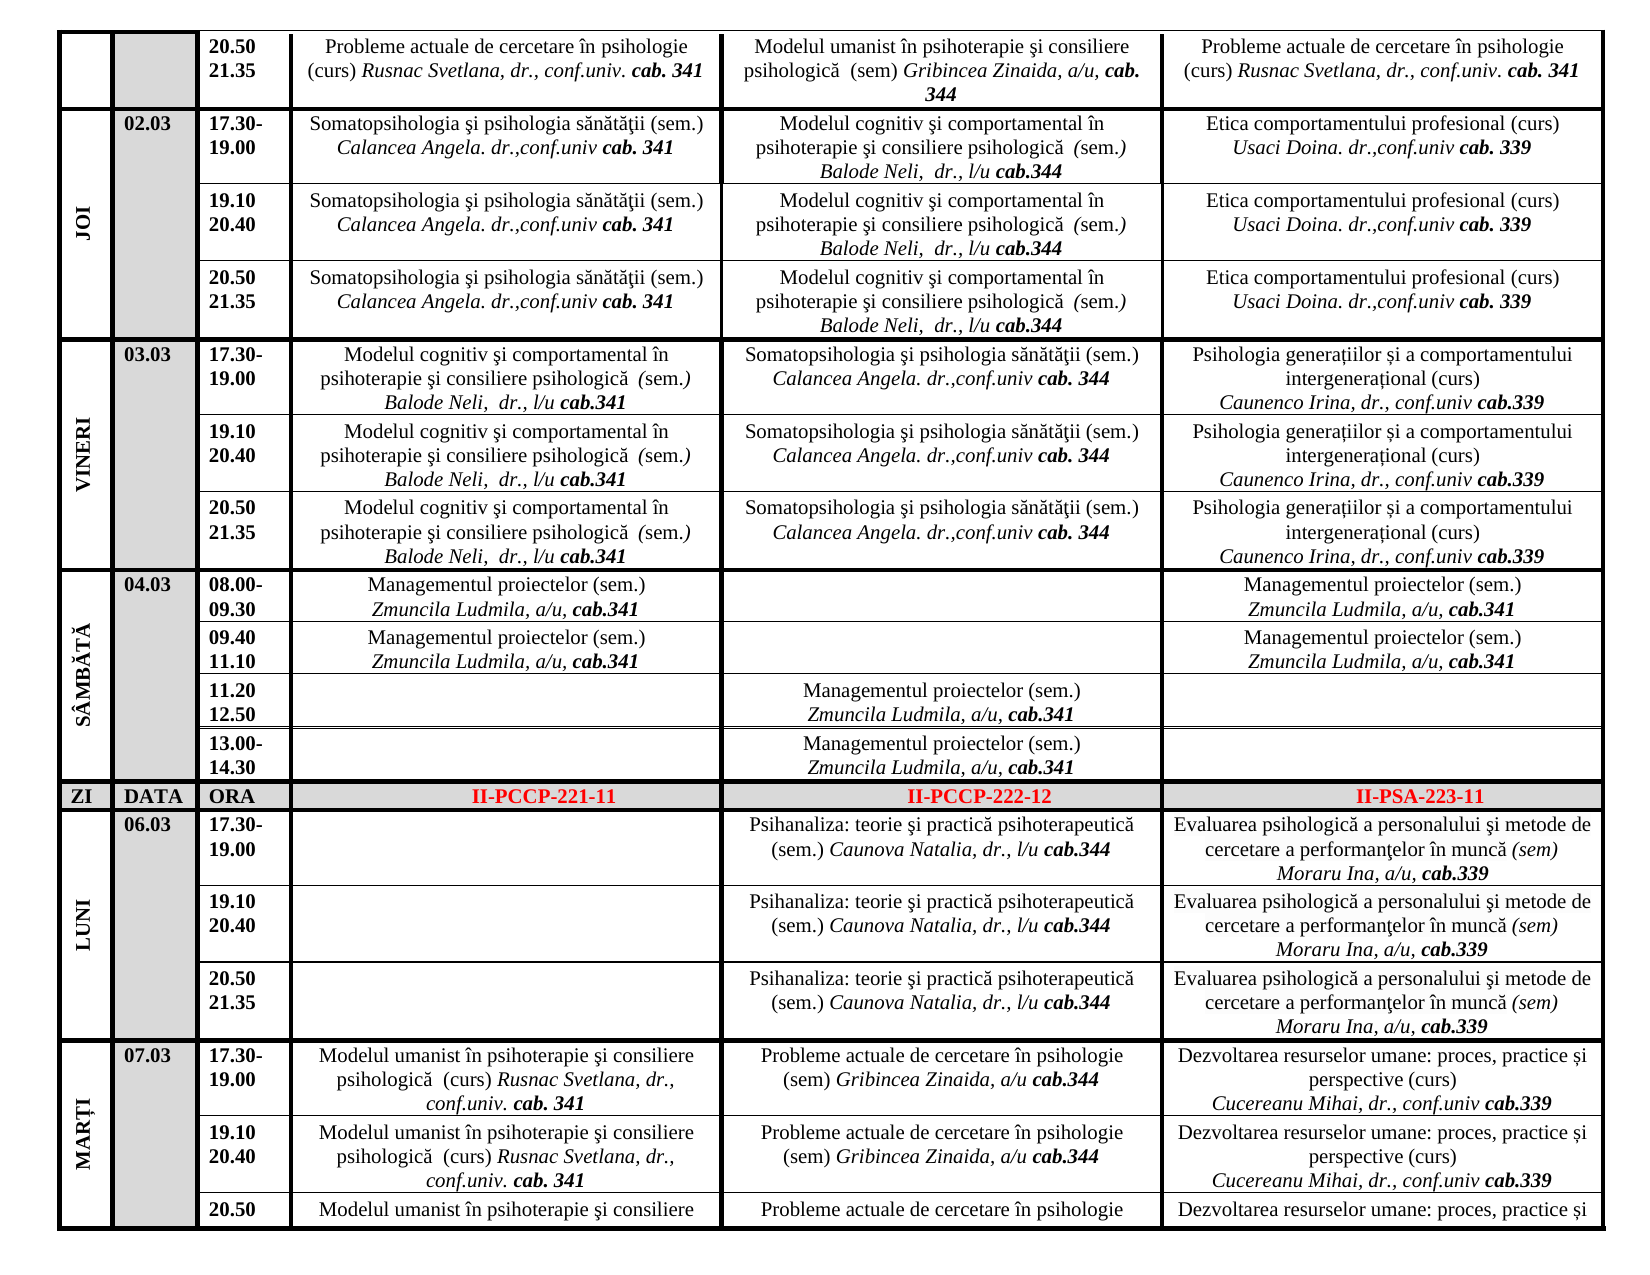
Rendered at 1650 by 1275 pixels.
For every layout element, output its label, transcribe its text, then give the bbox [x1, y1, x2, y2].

table_cell Modelul cognitiv şi comportamental în psihoterapie şi consiliere psihologică (sem.) Balode Neli, dr., l/u сab.341 [293, 342, 719, 414]
table_cell Dezvoltarea resurselor umane: proces, practice și perspective (curs) Cucereanu Mihai, dr., conf.univ сab.339 [1164, 1043, 1601, 1115]
table_cell Modelul cognitiv şi comportamental în psihoterapie şi consiliere psihologică (sem.) Balode Neli, dr., l/u сab.344 [723, 184, 1161, 260]
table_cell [293, 1193, 719, 1226]
table_cell Somatopsihologia şi psihologia sănătăţii (sem.) Calancea Angela. dr.,conf.univ сab. 341 [293, 261, 720, 337]
table_cell Somatopsihologia şi psihologia sănătăţii (sem.) Calancea Angela. dr.,conf.univ сab. 341 [293, 111, 719, 183]
table_cell II-PCCP-222-12 [724, 784, 1160, 808]
table_cell [1164, 674, 1601, 726]
table_cell 03.03 [115, 342, 195, 568]
table_cell [293, 812, 719, 884]
table_cell Psihologia generațiilor și a comportamentului intergenerațional (curs) Caunenco Irina, dr., conf.univ сab.339 [1164, 342, 1601, 414]
table_cell Evaluarea psihologică a personalului şi metode de cercetare a performanţelor în muncă (sem) Moraru Ina, a/u, сab.339 [1164, 963, 1601, 1038]
table_cell Evaluarea psihologică a personalului şi metode de cercetare a performanţelor în muncă (sem) Moraru Ina, a/u, сab.339 [1164, 812, 1601, 884]
table_cell Managementul proiectelor (sem.) Zmuncila Ludmila, a/u, сab.341 [724, 729, 1160, 779]
table_cell MARȚI [62, 1043, 110, 1226]
table_cell Managementul proiectelor (sem.) Zmuncila Ludmila, a/u, сab.341 [724, 674, 1160, 726]
table_cell 17.30-19.00 [200, 342, 289, 414]
table_cell 04.03 [115, 572, 195, 779]
table_cell 17.30-19.00 [200, 1043, 289, 1115]
table_cell DATA [115, 784, 195, 808]
table_cell Somatopsihologia şi psihologia sănătăţii (sem.) Calancea Angela. dr.,conf.univ сab. 344 [724, 492, 1160, 568]
table_cell II-PCCP-221-11 [293, 784, 719, 808]
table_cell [1164, 1116, 1601, 1192]
table_cell VINERI [62, 342, 110, 568]
table_cell Psihanaliza: teorie şi practică psihoterapeutică (sem.) Caunova Natalia, dr., l/u сab.344 [724, 886, 1160, 961]
table_cell Psihanaliza: teorie şi practică psihoterapeutică (sem.) Caunova Natalia, dr., l/u сab.344 [724, 812, 1160, 884]
table_cell SÂMBĂTĂ [62, 572, 110, 779]
table_cell LUNI [62, 812, 110, 1038]
table_cell JOI [62, 111, 110, 337]
table_cell Etica comportamentului profesional (curs) Usaci Doina. dr.,conf.univ сab. 339 [1164, 111, 1601, 183]
table_cell 11.20 12.50 [200, 674, 289, 726]
table_cell 19.10 20.40 [200, 184, 289, 260]
table_cell 13.00-14.30 [200, 729, 289, 779]
table_cell 20.50 21.35 [200, 261, 289, 337]
table_cell 07.03 [115, 1043, 195, 1226]
table_cell 20.50 21.35 [200, 1193, 289, 1226]
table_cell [293, 1116, 719, 1192]
table_cell Modelul umanist în psihoterapie şi consiliere psihologică (curs) Rusnac Svetlana, dr., conf.univ. сab. 341 [293, 1043, 719, 1115]
table_cell [293, 963, 719, 1038]
table_cell 02.03 [115, 111, 195, 337]
table_cell Somatopsihologia şi psihologia sănătăţii (sem.) Calancea Angela. dr.,conf.univ сab. 341 [293, 184, 720, 260]
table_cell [1162, 31, 1601, 106]
table_cell [293, 674, 719, 726]
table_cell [1164, 1193, 1601, 1226]
table_cell Managementul proiectelor (sem.) Zmuncila Ludmila, a/u, сab.341 [1164, 572, 1601, 621]
table_cell Psihanaliza: teorie şi practică psihoterapeutică (sem.) Caunova Natalia, dr., l/u сab.344 [724, 963, 1160, 1038]
table_cell Modelul cognitiv şi comportamental în psihoterapie şi consiliere psihologică (sem.) Balode Neli, dr., l/u сab.341 [293, 415, 719, 491]
table_cell Probleme actuale de cercetare în psihologie (sem) Gribincea Zinaida, a/u сab.344 [724, 1043, 1160, 1115]
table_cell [724, 1193, 1160, 1226]
table_cell 20.50 21.35 [200, 31, 291, 106]
table_cell 19.10 20.40 [200, 886, 289, 961]
table_cell II-PSA-223-11 [1164, 784, 1601, 808]
table_cell 09.40 11.10 [200, 622, 289, 673]
table_cell [724, 572, 1160, 621]
table_cell Etica comportamentului profesional (curs) Usaci Doina. dr.,conf.univ сab. 339 [1164, 261, 1601, 337]
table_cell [724, 1116, 1160, 1192]
table_cell Managementul proiectelor (sem.) Zmuncila Ludmila, a/u, сab.341 [1164, 622, 1601, 673]
table_cell Somatopsihologia şi psihologia sănătăţii (sem.) Calancea Angela. dr.,conf.univ сab. 344 [724, 415, 1160, 491]
table_cell Managementul proiectelor (sem.) Zmuncila Ludmila, a/u, сab.341 [293, 572, 719, 621]
table_cell 06.03 [115, 812, 195, 1038]
table_cell Somatopsihologia şi psihologia sănătăţii (sem.) Calancea Angela. dr.,conf.univ сab. 344 [724, 342, 1160, 414]
table_cell [1164, 729, 1601, 779]
table_cell ORA [200, 784, 289, 808]
table_cell Etica comportamentului profesional (curs) Usaci Doina. dr.,conf.univ сab. 339 [1164, 184, 1601, 260]
table_cell [293, 729, 719, 779]
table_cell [291, 31, 722, 106]
table_cell Managementul proiectelor (sem.) Zmuncila Ludmila, a/u, сab.341 [293, 622, 719, 673]
table_cell [724, 622, 1160, 673]
table_cell Modelul cognitiv şi comportamental în psihoterapie şi consiliere psihologică (sem.) Balode Neli, dr., l/u сab.341 [293, 492, 719, 568]
table_cell Modelul cognitiv şi comportamental în psihoterapie şi consiliere psihologică (sem.) Balode Neli, dr., l/u сab.344 [723, 261, 1161, 337]
table_cell 17.30-19.00 [200, 111, 289, 183]
table_cell Psihologia generațiilor și a comportamentului intergenerațional (curs) Caunenco Irina, dr., conf.univ сab.339 [1164, 492, 1601, 568]
table_cell 19.10 20.40 [200, 1116, 289, 1192]
table_cell 20.50 21.35 [200, 963, 289, 1038]
table_cell 08.00-09.30 [200, 572, 289, 621]
table_cell 20.50 21.35 [200, 492, 289, 568]
table_cell Psihologia generațiilor și a comportamentului intergenerațional (curs) Caunenco Irina, dr., conf.univ сab.339 [1164, 415, 1601, 491]
table_cell Modelul cognitiv şi comportamental în psihoterapie şi consiliere psihologică (sem.) Balode Neli, dr., l/u сab.344 [724, 111, 1160, 183]
table_cell [293, 886, 719, 961]
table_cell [722, 31, 1162, 106]
table_cell 17.30-19.00 [200, 812, 289, 884]
table_cell 19.10 20.40 [200, 415, 289, 491]
table_cell Evaluarea psihologică a personalului şi metode de cercetare a performanţelor în muncă (sem) Moraru Ina, a/u, сab.339 [1164, 886, 1601, 961]
table_cell ZI [62, 784, 110, 808]
